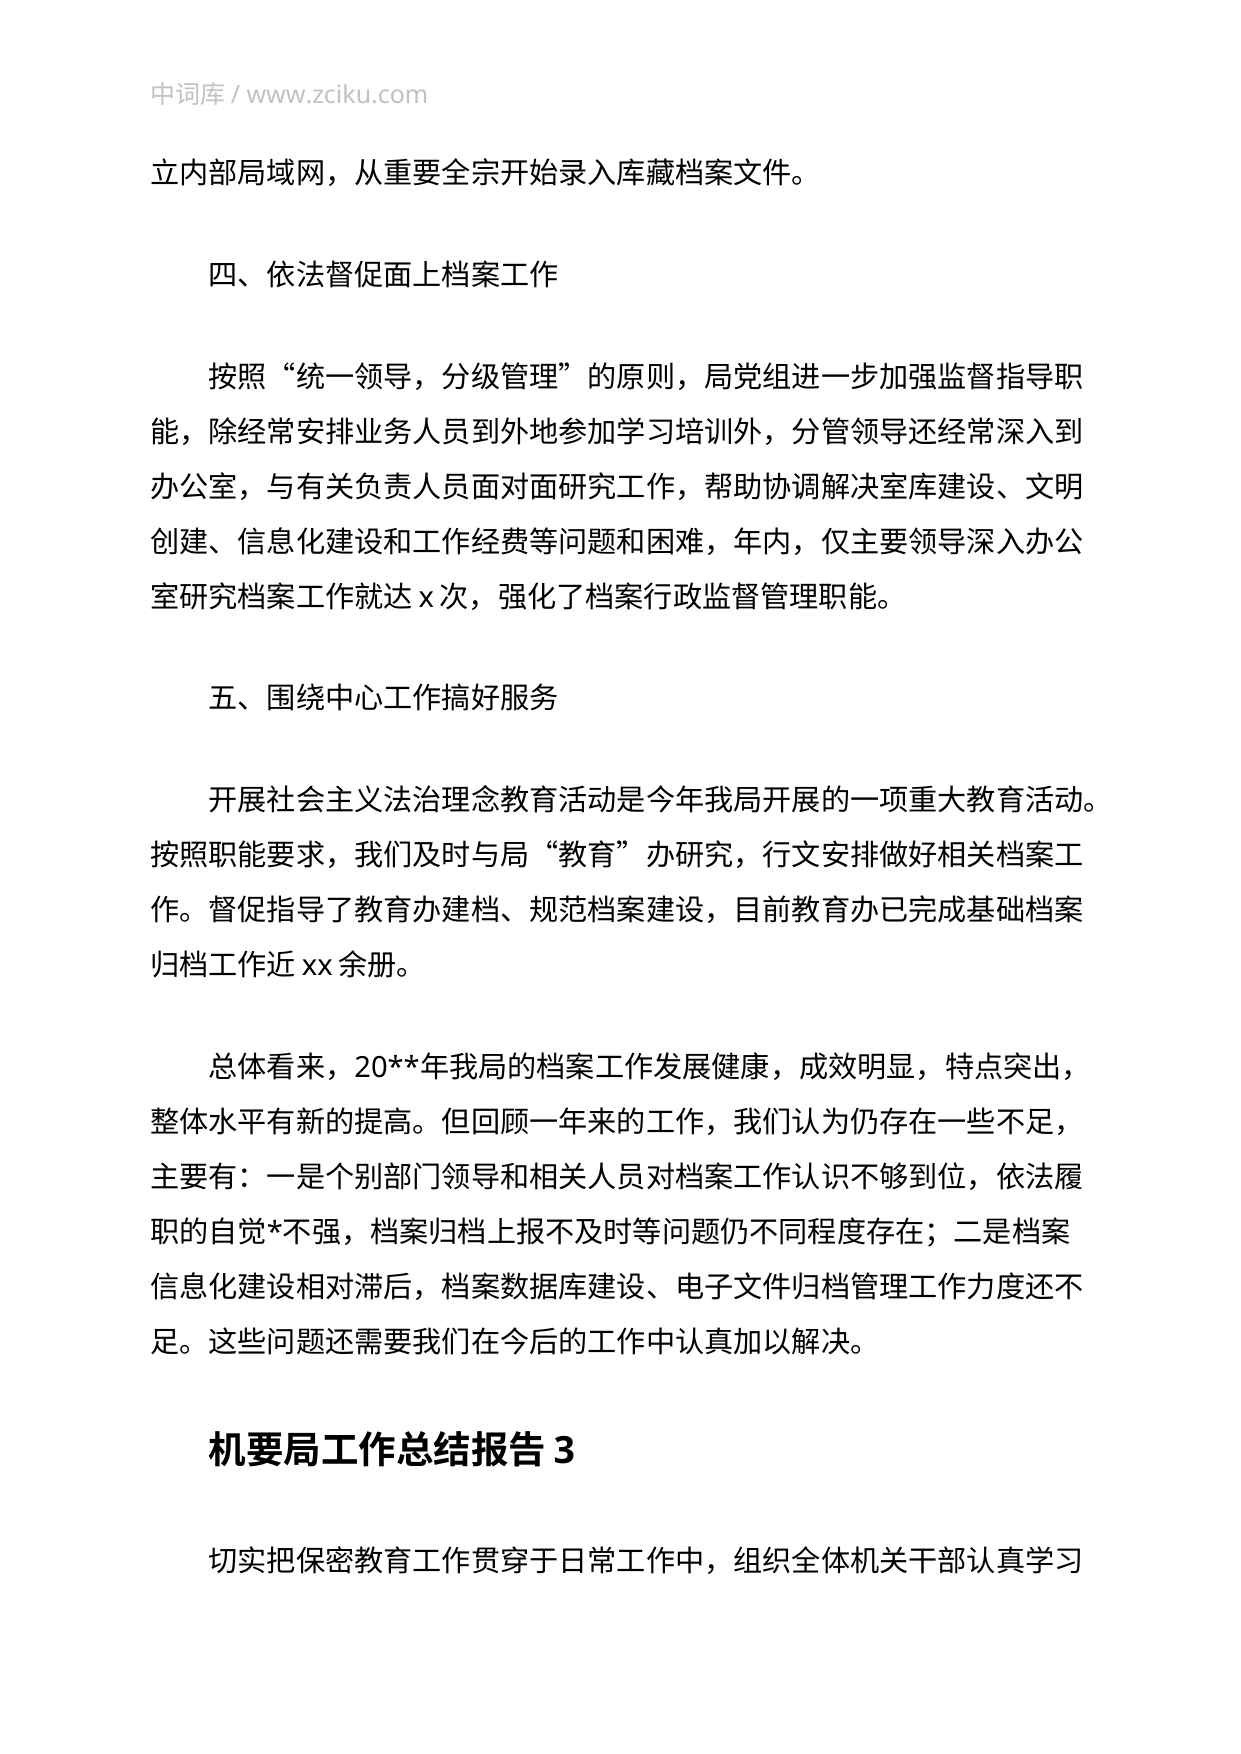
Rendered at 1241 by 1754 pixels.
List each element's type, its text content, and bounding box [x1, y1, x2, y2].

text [150, 1538, 1090, 1580]
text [150, 150, 1090, 192]
text 机要局工作总结报告3 [150, 1420, 1090, 1474]
text 开展社会主义法治理念教育活动是今年我局开展的一项重大教育活动。按照职能要求，我们及时与局“教育”办研究，行文安排做好相关档案工作。督促指导了教育办建档、规范档案建设，目前教育办已完成基础档案归档工作近xx余册。 [150, 777, 1090, 984]
text 按照“统一领导，分级管理”的原则，局党组进一步加强监督指导职能，除经常安排业务人员到外地参加学习培训外，分管领导还经常深入到办公室，与有关负责人员面对面研究工作，帮助协调解决室库建设、文明创建、信息化建设和工作经费等问题和困难，年内，仅主要领导深入办公室研究档案工作就达x次，强化了档案行政监督管理职能。 [150, 353, 1090, 616]
text 总体看来，20**年我局的档案工作发展健康，成效明显，特点突出，整体水平有新的提高。但回顾一年来的工作，我们认为仍存在一些不足，主要有：一是个别部门领导和相关人员对档案工作认识不够到位，依法履职的自觉*不强，档案归档上报不及时等问题仍不同程度存在；二是档案信息化建设相对滞后，档案数据库建设、电子文件归档管理工作力度还不足。这些问题还需要我们在今后的工作中认真加以解决。 [150, 1043, 1090, 1361]
text 五、围绕中心工作搞好服务 [150, 675, 1090, 717]
text 四、依法督促面上档案工作 [150, 252, 1090, 294]
